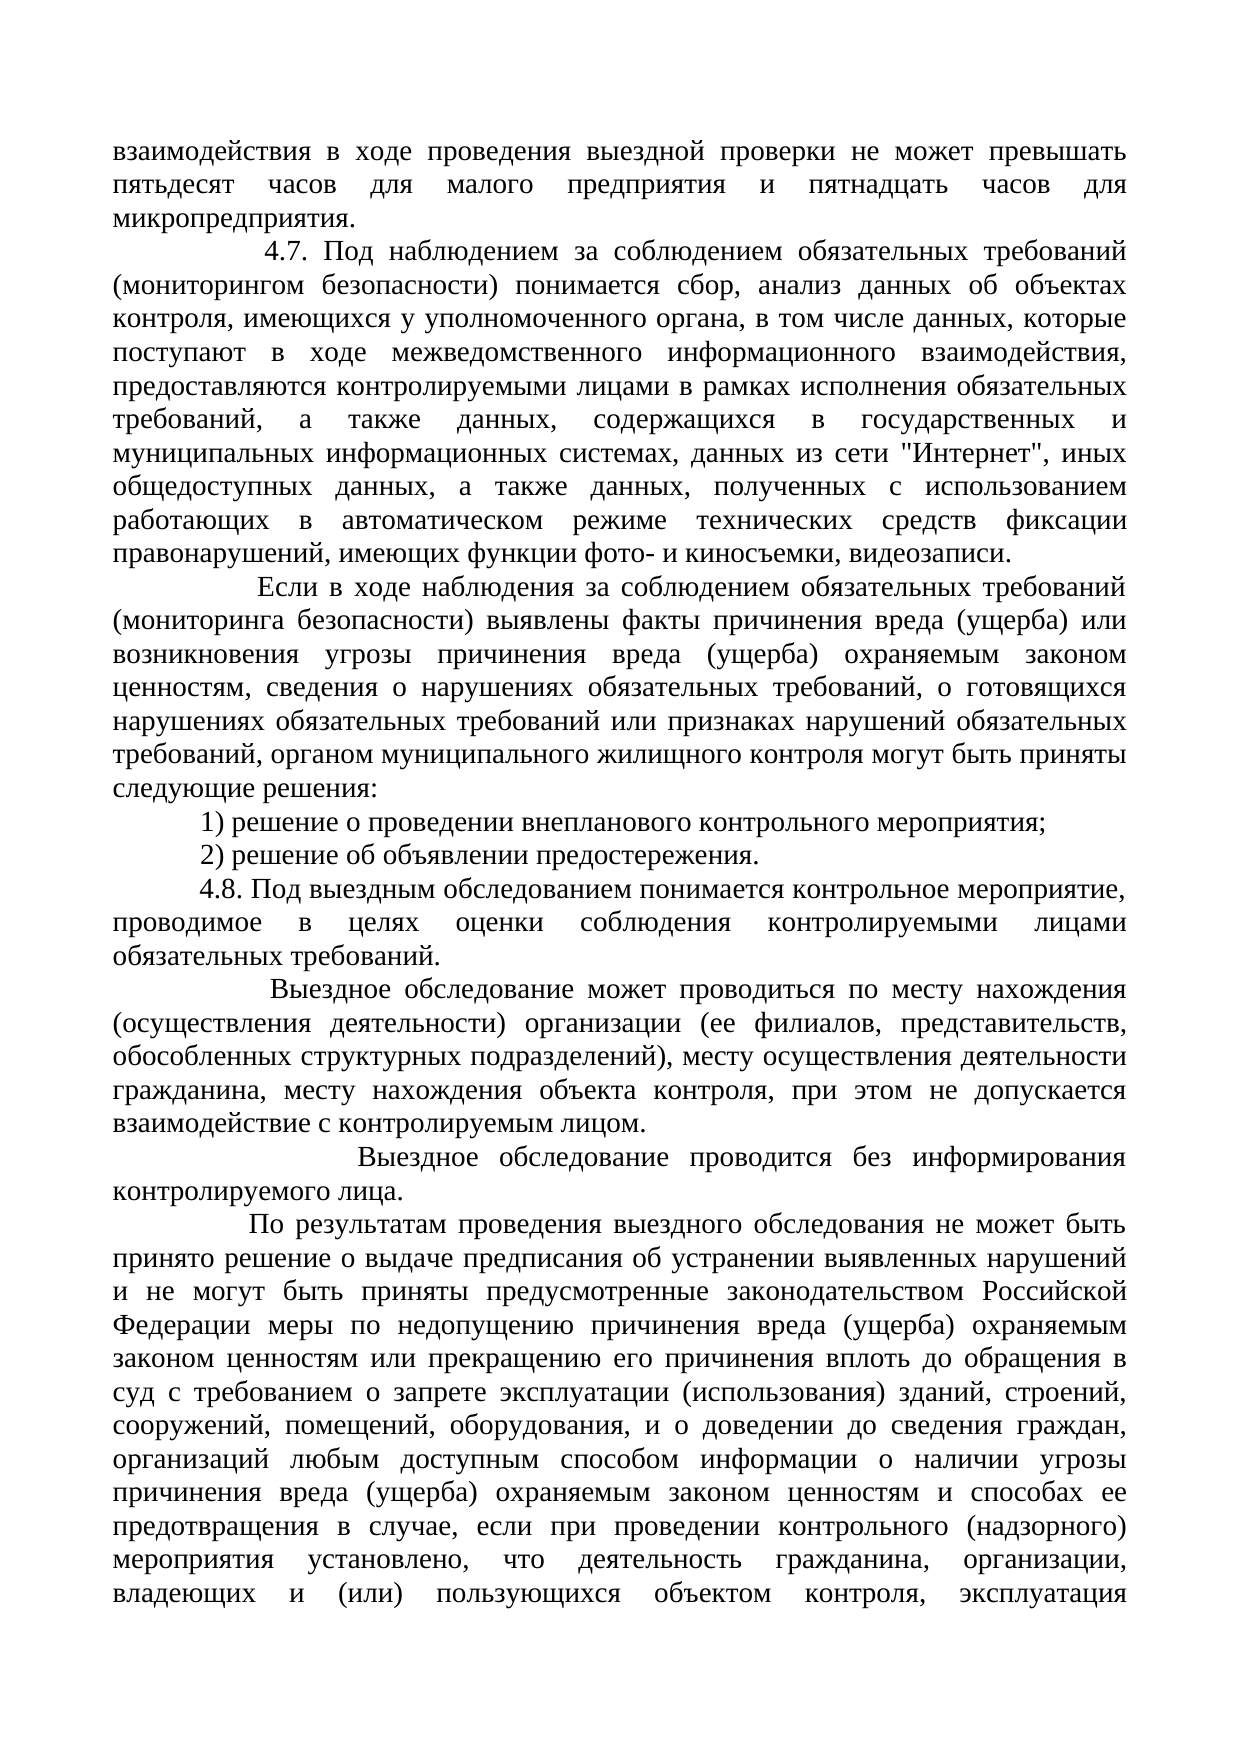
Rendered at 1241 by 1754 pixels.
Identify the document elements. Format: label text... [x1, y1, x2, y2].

text 4.8. Под выездным обследованием понимается контрольное мероприятие, проводимое в целях оценки соблюдения контролируемыми лицами обязательных требований. [112, 871, 1128, 971]
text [112, 1206, 1128, 1609]
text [112, 133, 1128, 233]
text 4.7. Под наблюдением за соблюдением обязательных требований (мониторингом безопасности) понимается сбор, анализ данных об объектах контроля, имеющихся у уполномоченного органа, в том числе данных, которые поступают в ходе межведомственного информационного взаимодействия, предоставляются контролируемыми лицами в рамках исполнения обязательных требований, а также данных, содержащихся в государственных и муниципальных информационных системах, данных из сети "Интернет", иных общедоступных данных, а также данных, полученных с использованием работающих в автоматическом режиме технических средств фиксации правонарушений, имеющих функции фото- и киносъемки, видеозаписи. [112, 233, 1128, 569]
text 1) решение о проведении внепланового контрольного мероприятия; [112, 804, 1128, 837]
text 2) решение об объявлении предостережения. [112, 837, 1128, 871]
text Если в ходе наблюдения за соблюдением обязательных требований (мониторинга безопасности) выявлены факты причинения вреда (ущерба) или возникновения угрозы причинения вреда (ущерба) охраняемым законом ценностям, сведения о нарушениях обязательных требований, о готовящихся нарушениях обязательных требований или признаках нарушений обязательных требований, органом муниципального жилищного контроля могут быть приняты следующие решения: [112, 569, 1128, 804]
text Выездное обследование может проводиться по месту нахождения (осуществления деятельности) организации (ее филиалов, представительств, обособленных структурных подразделений), месту осуществления деятельности гражданина, месту нахождения объекта контроля, при этом не допускается взаимодействие с контролируемым лицом. [112, 971, 1128, 1139]
text Выездное обследование проводится без информирования контролируемого лица. [112, 1139, 1128, 1206]
